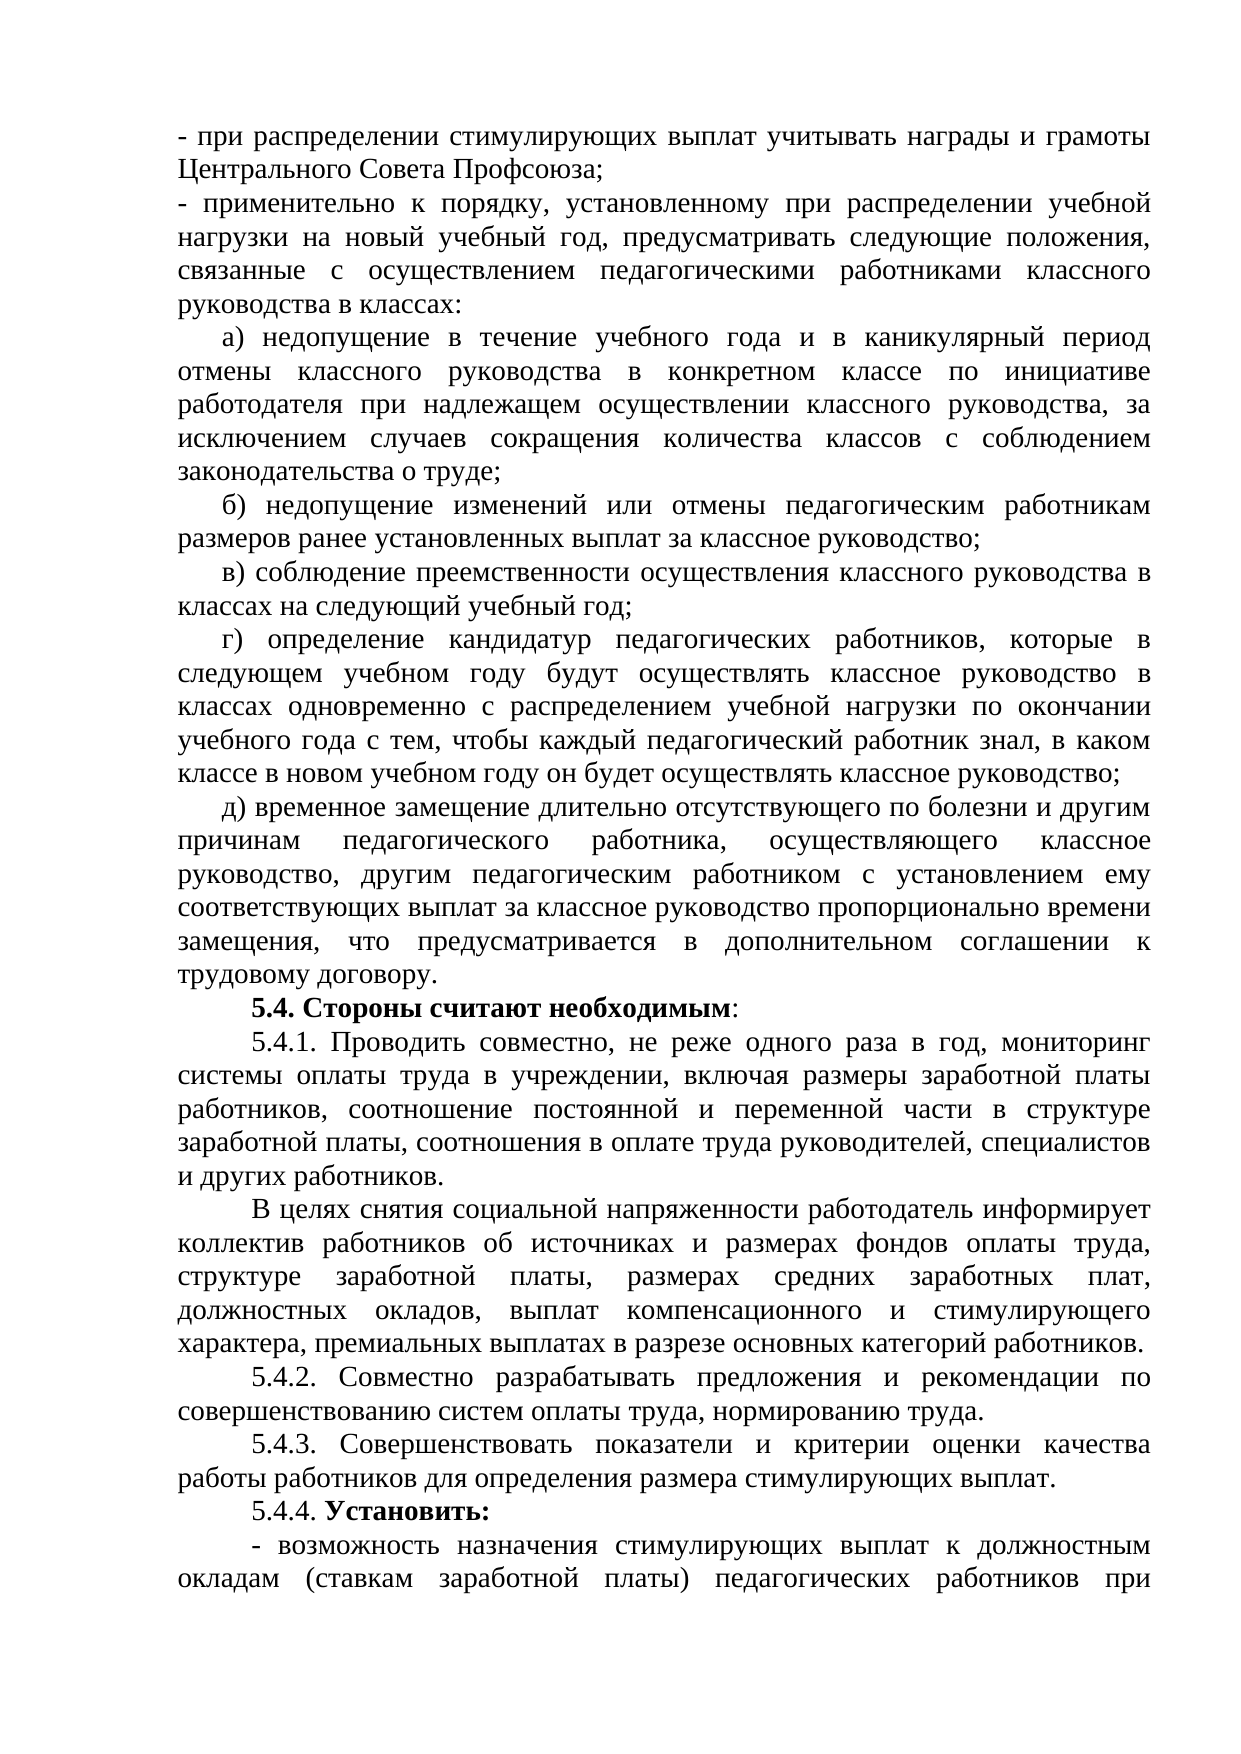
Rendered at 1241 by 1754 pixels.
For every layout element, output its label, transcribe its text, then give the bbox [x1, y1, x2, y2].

text а) недопущение в течение учебного года и в каникулярный период отмены классного руководства в конкретном классе по инициативе работодателя при надлежащем осуществлении классного руководства, за исключением случаев сокращения количества классов с соблюдением законодательства о труде; [177, 319, 1152, 487]
text - при распределении стимулирующих выплат учитывать награды и грамоты Центрального Совета Профсоюза; [177, 118, 1152, 185]
text б) недопущение изменений или отмены педагогическим работникам размеров ранее установленных выплат за классное руководство; [177, 487, 1152, 554]
text 5.4.2. Совместно разрабатывать предложения и рекомендации по совершенствованию систем оплаты труда, нормированию труда. [177, 1359, 1152, 1426]
text г) определение кандидатур педагогических работников, которые в следующем учебном году будут осуществлять классное руководство в классах одновременно с распределением учебной нагрузки по окончании учебного года с тем, чтобы каждый педагогический работник знал, в каком классе в новом учебном году он будет осуществлять классное руководство; [177, 621, 1152, 789]
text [177, 1527, 1152, 1594]
text д) временное замещение длительно отсутствующего по болезни и другим причинам педагогического работника, осуществляющего классное руководство, другим педагогическим работником с установлением ему соответствующих выплат за классное руководство пропорционально времени замещения, что предусматривается в дополнительном соглашении к трудовому договору. [177, 789, 1152, 990]
text 5.4. Стороны считают необходимым: [177, 990, 1152, 1024]
text В целях снятия социальной напряженности работодатель информирует коллектив работников об источниках и размерах фондов оплаты труда, структуре заработной платы, размерах средних заработных плат, должностных окладов, выплат компенсационного и стимулирующего характера, премиальных выплатах в разрезе основных категорий работников. [177, 1191, 1152, 1359]
text в) соблюдение преемственности осуществления классного руководства в классах на следующий учебный год; [177, 554, 1152, 621]
text 5.4.1. Проводить совместно, не реже одного раза в год, мониторинг системы оплаты труда в учреждении, включая размеры заработной платы работников, соотношение постоянной и переменной части в структуре заработной платы, соотношения в оплате труда руководителей, специалистов и других работников. [177, 1024, 1152, 1191]
text 5.4.3. Совершенствовать показатели и критерии оценки качества работы работников для определения размера стимулирующих выплат. [177, 1426, 1152, 1493]
text - применительно к порядку, установленному при распределении учебной нагрузки на новый учебный год, предусматривать следующие положения, связанные с осуществлением педагогическими работниками классного руководства в классах: [177, 185, 1152, 319]
text 5.4.4. Установить: [177, 1493, 1152, 1527]
